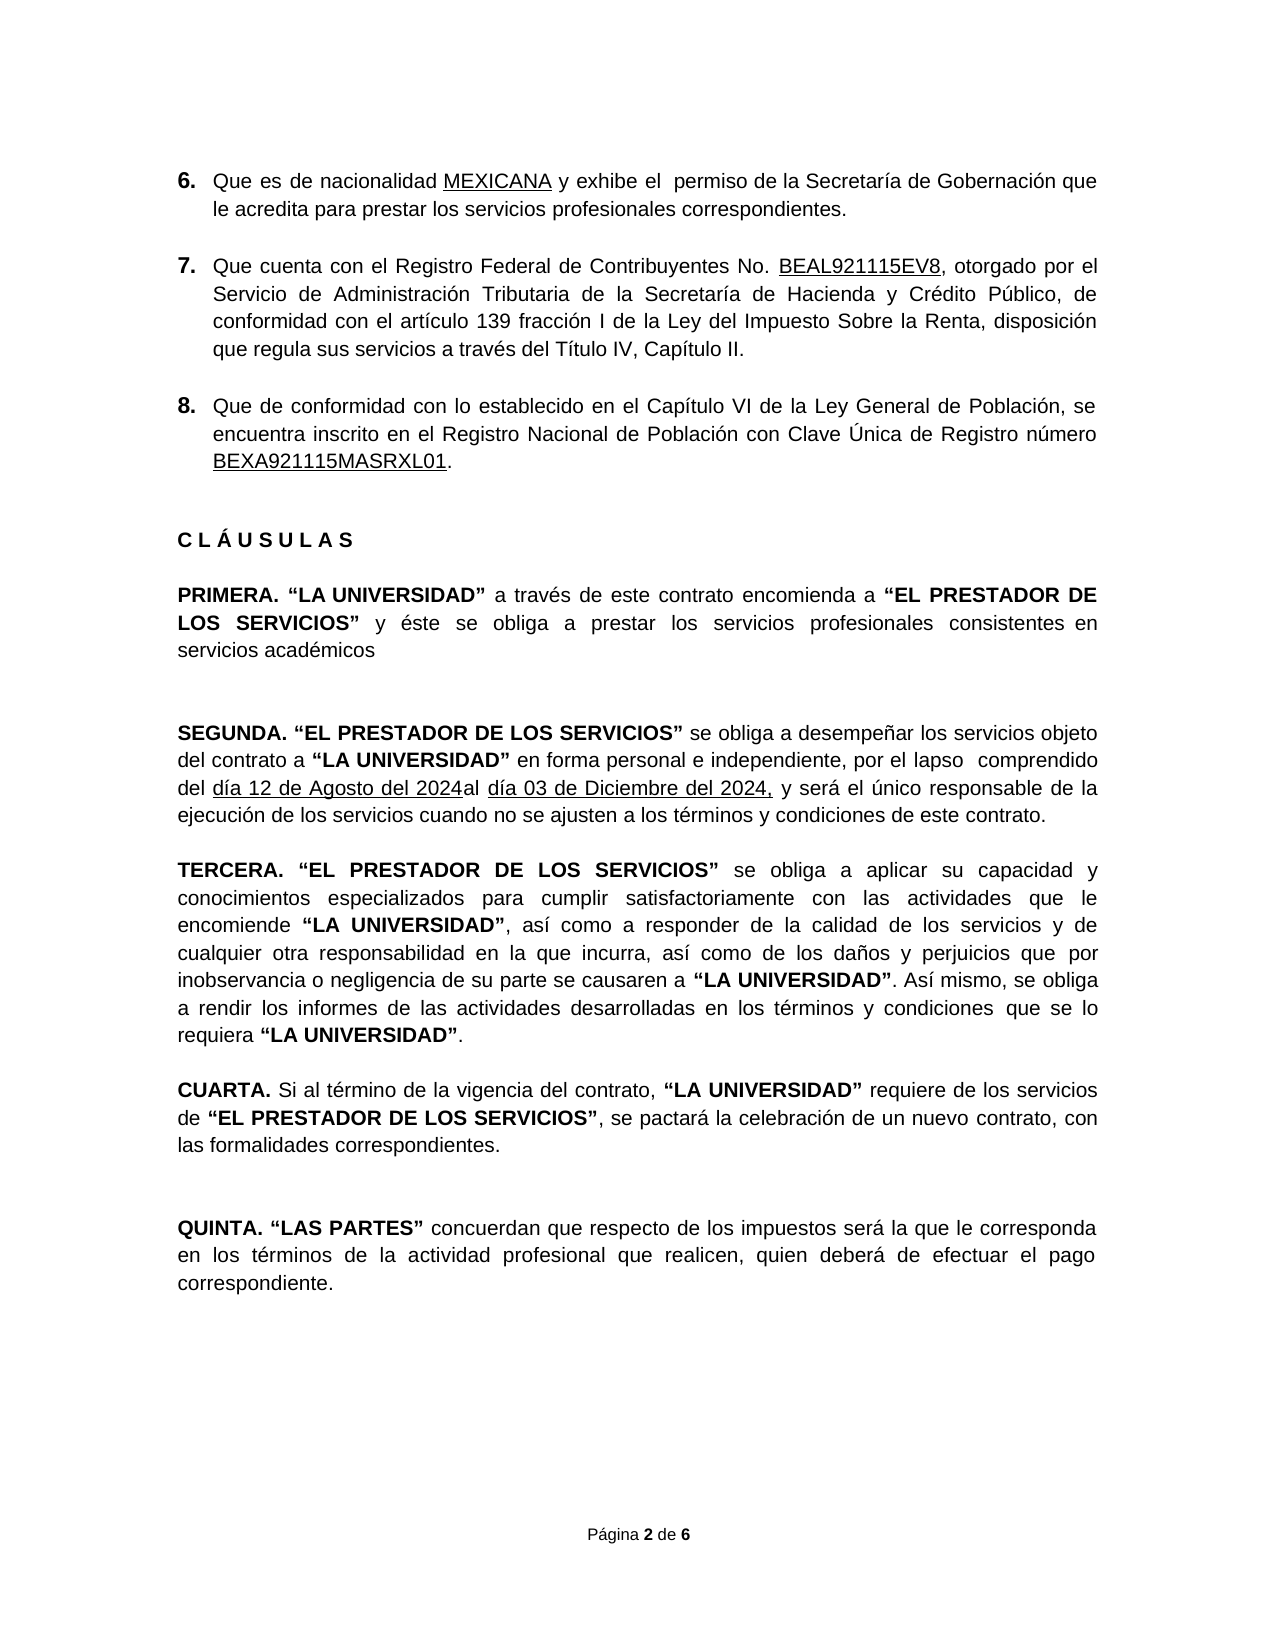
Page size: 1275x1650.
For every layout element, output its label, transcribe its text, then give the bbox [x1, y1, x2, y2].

list Que cuenta con el Registro Federal de Contribuyentes No. BEAL921115EV8, otorgado por el Servicio de Administración Tributaria de la Secretaría de Hacienda y Crédito Público, de conformidad con el artículo 139 fracción I de la Ley del Impuesto Sobre la Renta, disposición que regula sus servicios a través del Título IV, Capítulo II. [177, 252, 1098, 361]
list Que de conformidad con lo establecido en el Capítulo VI de la Ley General de Población, se encuentra inscrito en el Registro Nacional de Población con Clave Única de Registro número BEXA921115MASRXL01. [177, 392, 1098, 473]
text TERCERA. “EL PRESTADOR DE LOS SERVICIOS” se obliga a aplicar su capacidad y conocimientos especializados para cumplir satisfactoriamente con las actividades que le encomiende “LA UNIVERSIDAD”, así como a responder de la calidad de los servicios y de cualquier otra responsabilidad en la que incurra, así como de los daños y perjuicios que por inobservancia o negligencia de su parte se causaren a “LA UNIVERSIDAD”. Así mismo, se obliga a rendir los informes de las actividades desarrolladas en los términos y condiciones que se lo requiera “LA UNIVERSIDAD”. [177, 858, 1098, 1047]
text SEGUNDA. “EL PRESTADOR DE LOS SERVICIOS” se obliga a desempeñar los servicios objeto del contrato a “LA UNIVERSIDAD” en forma personal e independiente, por el lapso comprendido del día 12 de Agosto del 2024 al día 03 de Diciembre del 2024, y será el único responsable de la ejecución de los servicios cuando no se ajusten a los términos y condiciones de este contrato. [177, 721, 1098, 827]
subtitle C L Á U S U L A S [177, 528, 1098, 552]
text CUARTA. Si al término de la vigencia del contrato, “LA UNIVERSIDAD” requiere de los servicios de “EL PRESTADOR DE LOS SERVICIOS”, se pactará la celebración de un nuevo contrato, con las formalidades correspondientes. [177, 1078, 1098, 1157]
text PRIMERA. “LA UNIVERSIDAD” a través de este contrato encomienda a “EL PRESTADOR DE LOS SERVICIOS” y éste se obliga a prestar los servicios profesionales consistentes en servicios académicos [177, 583, 1098, 662]
list Que es de nacionalidad MEXICANA y exhibe el permiso de la Secretaría de Gobernación que le acredita para prestar los servicios profesionales correspondientes. [177, 167, 1098, 221]
text QUINTA. “LAS PARTES” concuerdan que respecto de los impuestos será la que le corresponda en los términos de la actividad profesional que realicen, quien deberá de efectuar el pago correspondiente. [177, 1216, 1098, 1295]
